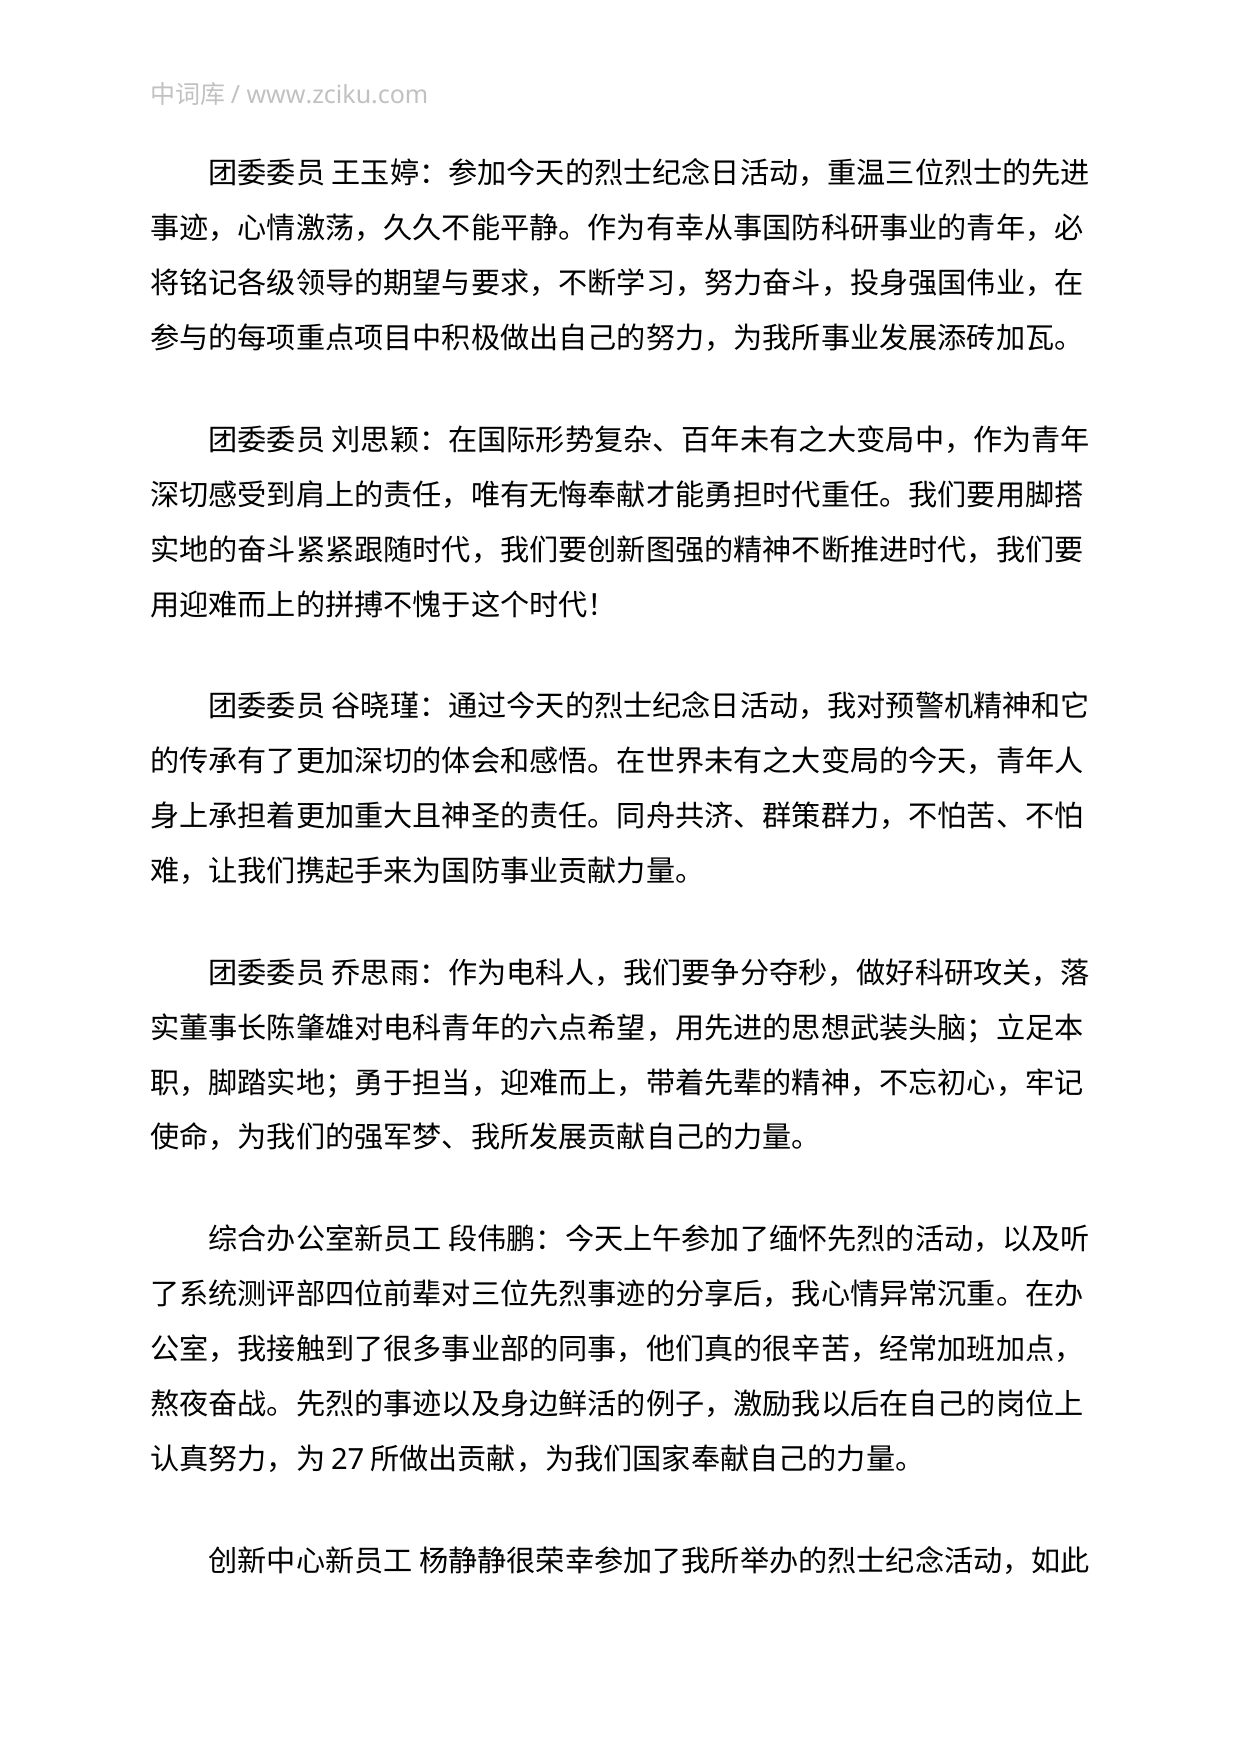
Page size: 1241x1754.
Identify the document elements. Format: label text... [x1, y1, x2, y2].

text 团委委员 乔思雨：作为电科人，我们要争分夺秒，做好科研攻关，落实董事长陈肇雄对电科青年的六点希望，用先进的思想武装头脑；立足本职，脚踏实地；勇于担当，迎难而上，带着先辈的精神，不忘初心，牢记使命，为我们的强军梦、我所发展贡献自己的力量。 [150, 949, 1090, 1156]
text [150, 1537, 1090, 1580]
text 团委委员 王玉婷：参加今天的烈士纪念日活动，重温三位烈士的先进事迹，心情激荡，久久不能平静。作为有幸从事国防科研事业的青年，必将铭记各级领导的期望与要求，不断学习，努力奋斗，投身强国伟业，在参与的每项重点项目中积极做出自己的努力，为我所事业发展添砖加瓦。 [150, 150, 1090, 357]
text 团委委员 刘思颖：在国际形势复杂、百年未有之大变局中，作为青年深切感受到肩上的责任，唯有无悔奉献才能勇担时代重任。我们要用脚搭实地的奋斗紧紧跟随时代，我们要创新图强的精神不断推进时代，我们要用迎难而上的拼搏不愧于这个时代！ [150, 416, 1090, 623]
text 综合办公室新员工 段伟鹏：今天上午参加了缅怀先烈的活动，以及听了系统测评部四位前辈对三位先烈事迹的分享后，我心情异常沉重。在办公室，我接触到了很多事业部的同事，他们真的很辛苦，经常加班加点，熬夜奋战。先烈的事迹以及身边鲜活的例子，激励我以后在自己的岗位上认真努力，为27所做出贡献，为我们国家奉献自己的力量。 [150, 1216, 1090, 1478]
text 团委委员 谷晓瑾：通过今天的烈士纪念日活动，我对预警机精神和它的传承有了更加深切的体会和感悟。在世界未有之大变局的今天，青年人身上承担着更加重大且神圣的责任。同舟共济、群策群力，不怕苦、不怕难，让我们携起手来为国防事业贡献力量。 [150, 683, 1090, 890]
